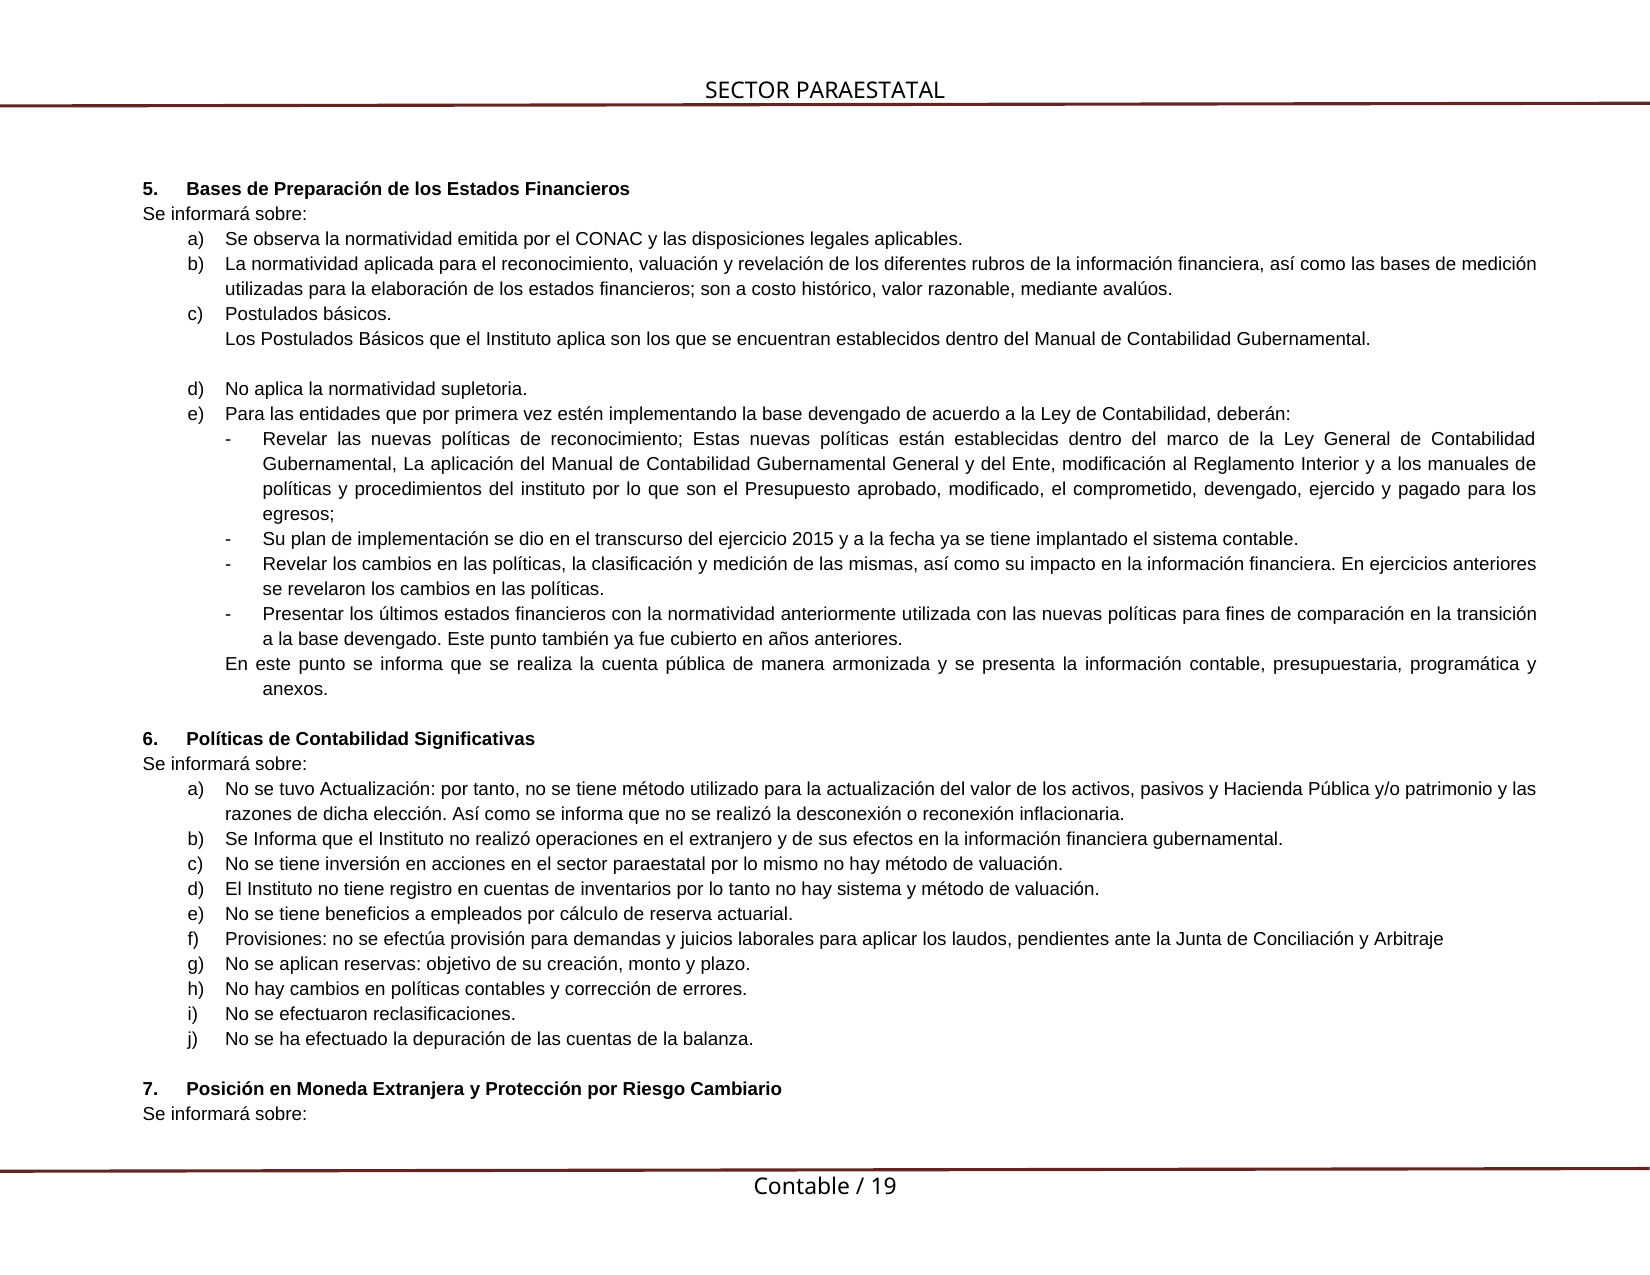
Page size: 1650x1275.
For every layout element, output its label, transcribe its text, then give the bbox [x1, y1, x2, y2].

text En este punto se informa que se realiza la cuenta pública de manera armonizada y se presenta la información contable, presupuestaria, programática y anexos. [225, 650, 1537, 700]
text j) No se ha efectuado la depuración de las cuentas de la balanza. [187, 1025, 1537, 1050]
text - Su plan de implementación se dio en el transcurso del ejercicio 2015 y a la fecha ya se tiene implantado el sistema contable. [225, 525, 1537, 550]
text a) Se observa la normatividad emitida por el CONAC y las disposiciones legales aplicables. [187, 225, 1537, 250]
text h) No hay cambios en políticas contables y corrección de errores. [187, 975, 1537, 1000]
text - Revelar los cambios en las políticas, la clasificación y medición de las mismas, así como su impacto en la información financiera. En ejercicios anteriores se revelaron los cambios en las políticas. [225, 550, 1537, 600]
text b) La normatividad aplicada para el reconocimiento, valuación y revelación de los diferentes rubros de la información financiera, así como las bases de medición utilizadas para la elaboración de los estados financieros; son a costo histórico, valor razonable, mediante avalúos. [187, 250, 1537, 300]
text a) No se tuvo Actualización: por tanto, no se tiene método utilizado para la actualización del valor de los activos, pasivos y Hacienda Pública y/o patrimonio y las razones de dicha elección. Así como se informa que no se realizó la desconexión o reconexión inflacionaria. [187, 775, 1537, 825]
text e) No se tiene beneficios a empleados por cálculo de reserva actuarial. [187, 900, 1537, 925]
text d) El Instituto no tiene registro en cuentas de inventarios por lo tanto no hay sistema y método de valuación. [187, 875, 1537, 900]
text b) Se Informa que el Instituto no realizó operaciones en el extranjero y de sus efectos en la información financiera gubernamental. [187, 825, 1537, 850]
text Se informará sobre: [112, 750, 1537, 775]
text 7. Posición en Moneda Extranjera y Protección por Riesgo Cambiario [112, 1075, 1537, 1100]
text g) No se aplican reservas: objetivo de su creación, monto y plazo. [187, 950, 1537, 975]
text d) No aplica la normatividad supletoria. [187, 375, 1537, 400]
text e) Para las entidades que por primera vez estén implementando la base devengado de acuerdo a la Ley de Contabilidad, deberán: [187, 400, 1537, 425]
text i) No se efectuaron reclasificaciones. [187, 1000, 1537, 1025]
text - Presentar los últimos estados financieros con la normatividad anteriormente utilizada con las nuevas políticas para fines de comparación en la transición a la base devengado. Este punto también ya fue cubierto en años anteriores. [225, 600, 1537, 650]
text f) Provisiones: no se efectúa provisión para demandas y juicios laborales para aplicar los laudos, pendientes ante la Junta de Conciliación y Arbitraje [187, 925, 1537, 950]
text Los Postulados Básicos que el Instituto aplica son los que se encuentran establecidos dentro del Manual de Contabilidad Gubernamental. [187, 325, 1537, 350]
text 5. Bases de Preparación de los Estados Financieros [112, 175, 1537, 200]
text Se informará sobre: [112, 200, 1537, 225]
text c) No se tiene inversión en acciones en el sector paraestatal por lo mismo no hay método de valuación. [187, 850, 1537, 875]
text Se informará sobre: [112, 1100, 1537, 1125]
text c) Postulados básicos. [187, 300, 1537, 325]
text - Revelar las nuevas políticas de reconocimiento; Estas nuevas políticas están establecidas dentro del marco de la Ley General de Contabilidad Gubernamental, La aplicación del Manual de Contabilidad Gubernamental General y del Ente, modificación al Reglamento Interior y a los manuales de políticas y procedimientos del instituto por lo que son el Presupuesto aprobado, modificado, el comprometido, devengado, ejercido y pagado para los egresos; [225, 425, 1537, 525]
text 6. Políticas de Contabilidad Significativas [112, 725, 1537, 750]
